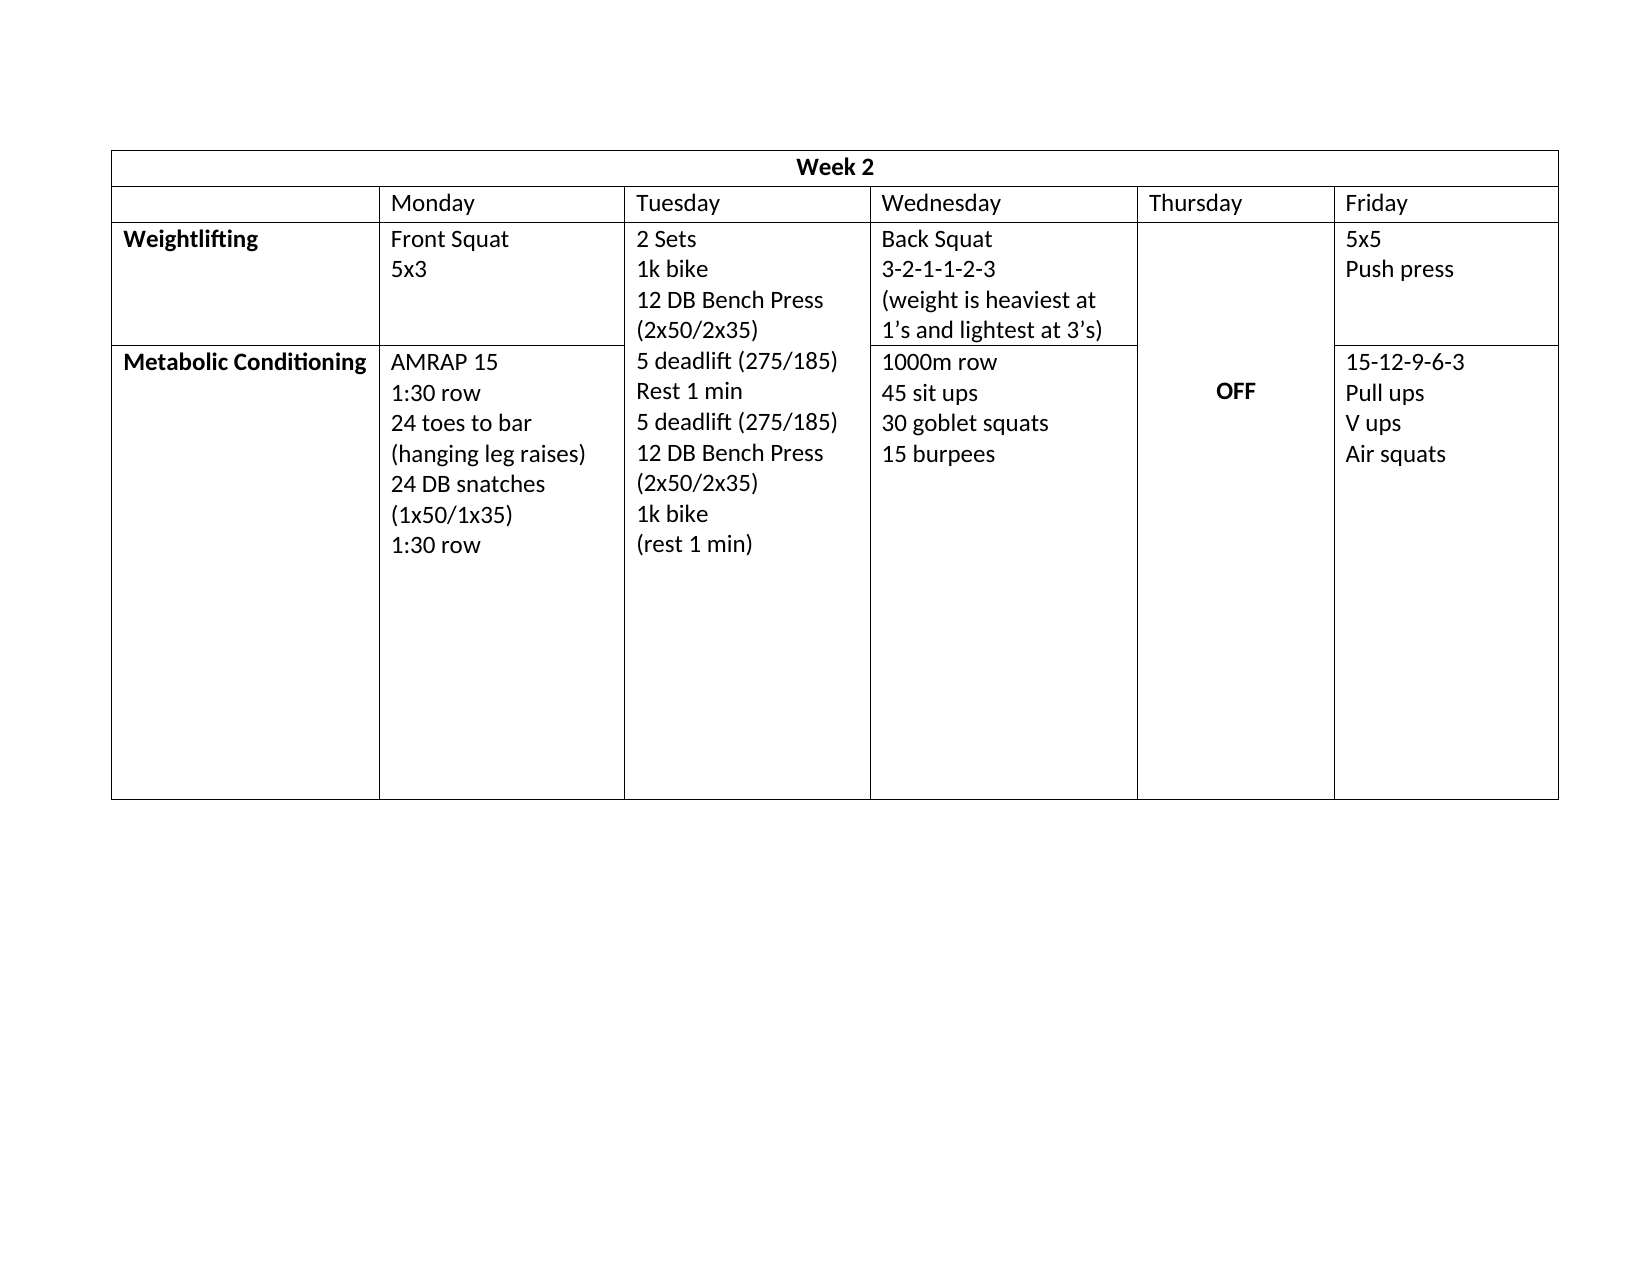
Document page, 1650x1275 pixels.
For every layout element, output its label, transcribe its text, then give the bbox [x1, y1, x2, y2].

table_cell 5x5 Push press [1335, 223, 1558, 345]
table_cell Friday [1335, 187, 1558, 222]
table_cell OFF [1138, 223, 1334, 799]
table_cell [112, 187, 379, 222]
table_cell AMRAP 15 1:30 row 24 toes to bar (hanging leg raises) 24 DB snatches (1x50/1x35) 1:30 row [380, 346, 624, 799]
table_cell 15-12-9-6-3 Pull ups V ups Air squats [1335, 346, 1558, 799]
table_cell Back Squat 3-2-1-1-2-3 (weight is heaviest at 1’s and lightest at 3’s) [871, 223, 1137, 345]
table_cell Monday [380, 187, 624, 222]
table_cell 2 Sets 1k bike 12 DB Bench Press (2x50/2x35) 5 deadlift (275/185) Rest 1 min 5 deadlift (275/185) 12 DB Bench Press (2x50/2x35) 1k bike (rest 1 min) [625, 223, 870, 799]
table_cell Wednesday [871, 187, 1137, 222]
table_cell Tuesday [625, 187, 870, 222]
table_cell Metabolic Conditioning [112, 346, 379, 799]
table_header Week 2 [112, 151, 1558, 186]
table_cell Thursday [1138, 187, 1334, 222]
table_cell Weightlifting [112, 223, 379, 345]
table_cell Front Squat 5x3 [380, 223, 624, 345]
table_cell 1000m row 45 sit ups 30 goblet squats 15 burpees [871, 346, 1137, 799]
